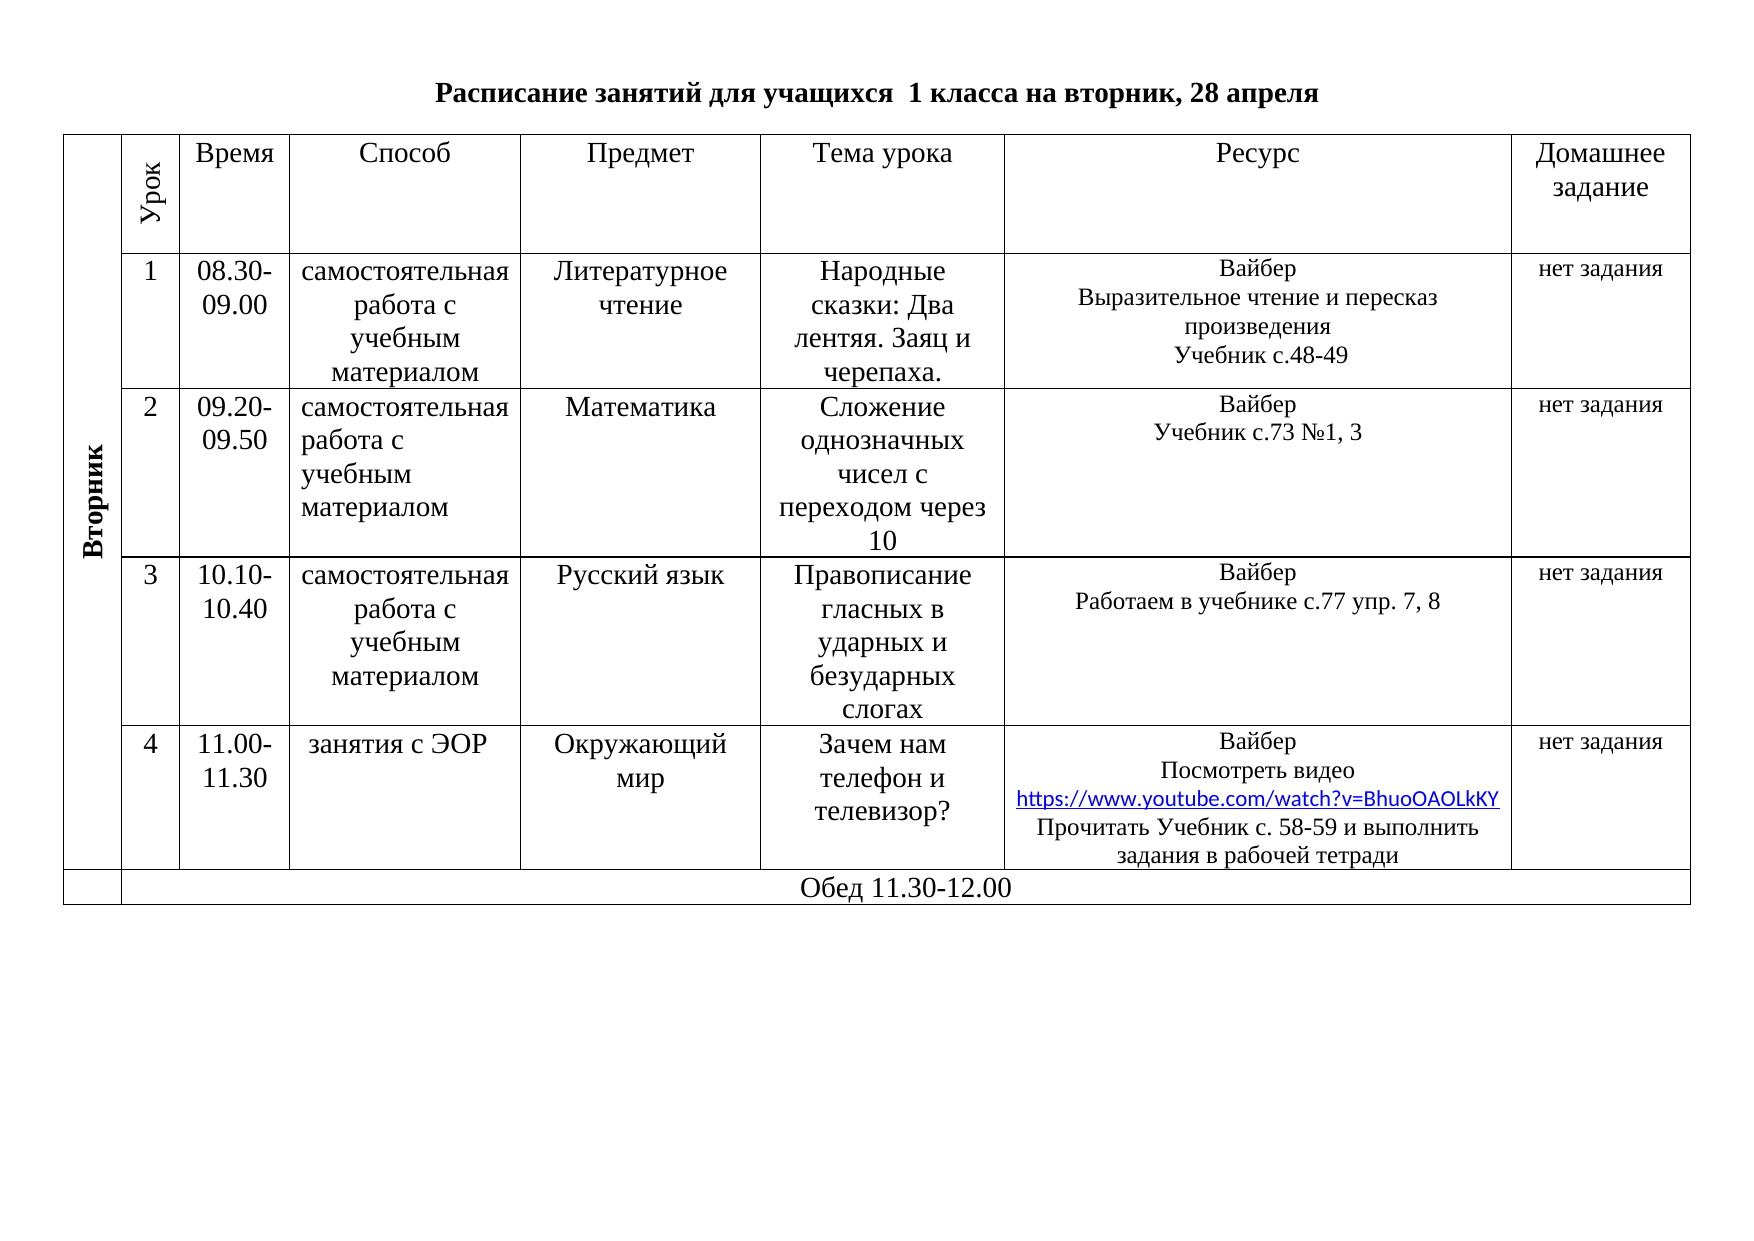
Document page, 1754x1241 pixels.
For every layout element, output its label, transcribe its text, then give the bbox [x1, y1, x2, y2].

table_header Тема урока [761, 135, 1004, 252]
table_cell нет задания [1512, 254, 1690, 388]
table_cell самостоятельная работа с учебным материалом [290, 254, 520, 388]
table_cell 08.30-09.00 [180, 254, 289, 388]
table_cell 1 [122, 254, 179, 388]
table_header Предмет [521, 135, 760, 252]
table_cell 11.00-11.30 [180, 726, 289, 869]
table_cell Математика [521, 389, 760, 556]
table_header Ресурс [1005, 135, 1511, 252]
table_cell [64, 870, 121, 904]
table_cell занятия с ЭОР [290, 726, 520, 869]
table_cell Окружающий мир [521, 726, 760, 869]
table_cell Правописание гласных в ударных и безударных слогах [761, 558, 1004, 725]
table_cell Вайбер Выразительное чтение и пересказ произведения Учебник с.48-49 [1005, 254, 1511, 388]
table_header Урок [122, 135, 179, 252]
table_header Время [180, 135, 289, 252]
table_cell 2 [122, 389, 179, 556]
table_cell Сложение однозначных чисел с переходом через 10 [761, 389, 1004, 556]
table_header Способ [290, 135, 520, 252]
table_cell Вайбер Учебник с.73 №1, 3 [1005, 389, 1511, 556]
table_cell самостоятельная работа с учебным материалом [290, 389, 520, 556]
table_cell Народные сказки: Два лентяя. Заяц и черепаха. [761, 254, 1004, 388]
table_cell самостоятельная работа с учебным материалом [290, 558, 520, 725]
table_cell 3 [122, 558, 179, 725]
table_cell 4 [122, 726, 179, 869]
table_cell Русский язык [521, 558, 760, 725]
table_cell Обед 11.30-12.00 [122, 870, 1690, 904]
table_cell 10.10-10.40 [180, 558, 289, 725]
table_cell Зачем нам телефон и телевизор? [761, 726, 1004, 869]
table_cell Литературное чтение [521, 254, 760, 388]
table_cell Вайбер Работаем в учебнике с.77 упр. 7, 8 [1005, 558, 1511, 725]
table_cell нет задания [1512, 726, 1690, 869]
table_cell 09.20-09.50 [180, 389, 289, 556]
table_cell Вайбер Посмотреть видео https://www.youtube.com/watch?v=BhuoOAOLkKY Прочитать Учебник с. 58-59 и выполнить задания в рабочей тетради [1005, 726, 1511, 869]
table_cell нет задания [1512, 389, 1690, 556]
text Расписание занятий для учащихся 1 класса на вторник, 28 апреля [75, 75, 1679, 108]
table_header Домашнее задание [1512, 135, 1690, 252]
table_cell нет задания [1512, 558, 1690, 725]
table_header Вторник [64, 135, 121, 869]
